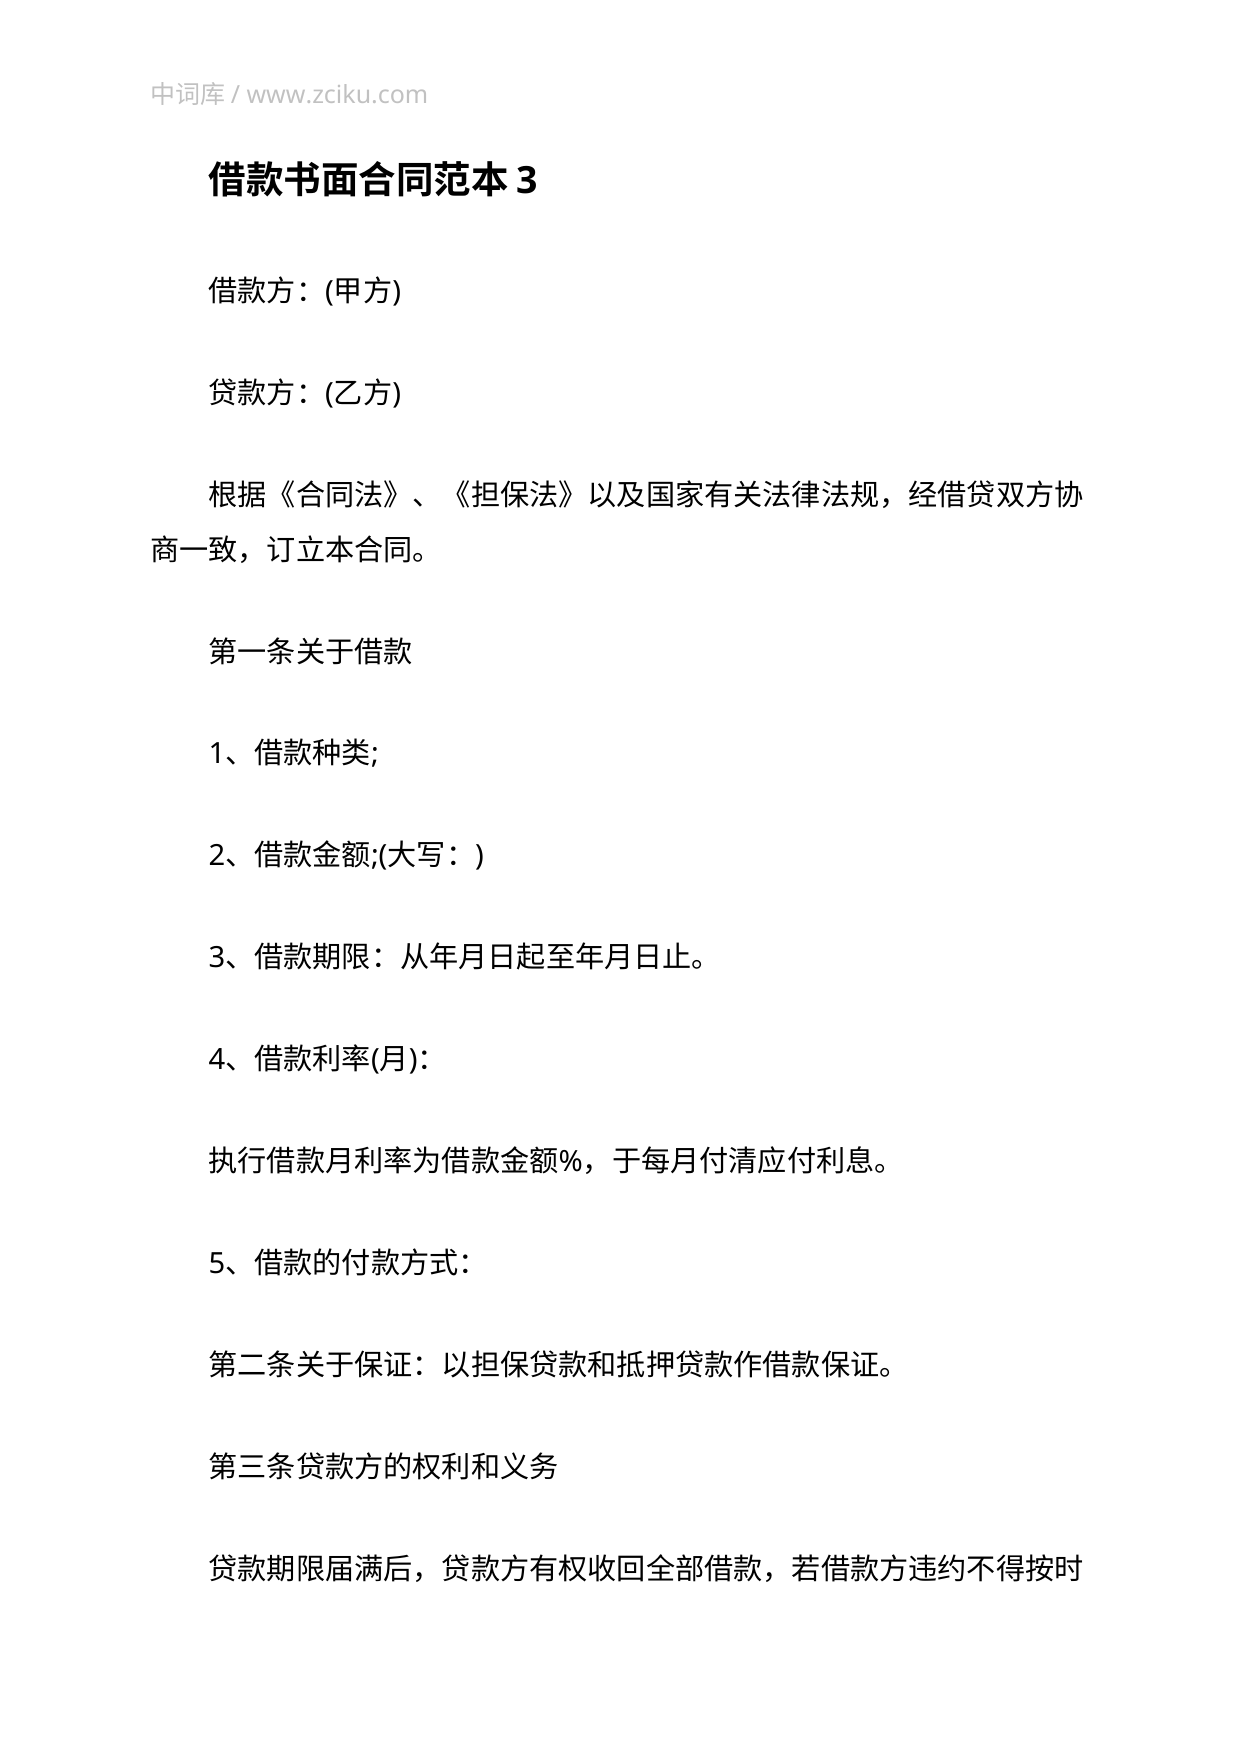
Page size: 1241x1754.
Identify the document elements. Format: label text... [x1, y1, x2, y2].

text 第三条贷款方的权利和义务 [150, 1444, 1090, 1486]
text 第二条关于保证：以担保贷款和抵押贷款作借款保证。 [150, 1342, 1090, 1384]
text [150, 1545, 1090, 1588]
text 根据《合同法》、《担保法》以及国家有关法律法规，经借贷双方协商一致，订立本合同。 [150, 472, 1090, 569]
text 执行借款月利率为借款金额%，于每月付清应付利息。 [150, 1138, 1090, 1180]
text 贷款方：(乙方) [150, 369, 1090, 412]
text 3、借款期限：从年月日起至年月日止。 [150, 934, 1090, 976]
text 2、借款金额;(大写：) [150, 832, 1090, 874]
text 5、借款的付款方式： [150, 1240, 1090, 1282]
text 第一条关于借款 [150, 628, 1090, 671]
text 4、借款利率(月)： [150, 1036, 1090, 1078]
text 借款方：(甲方) [150, 268, 1090, 310]
text 借款书面合同范本3 [150, 150, 1090, 204]
text 1、借款种类; [150, 730, 1090, 772]
